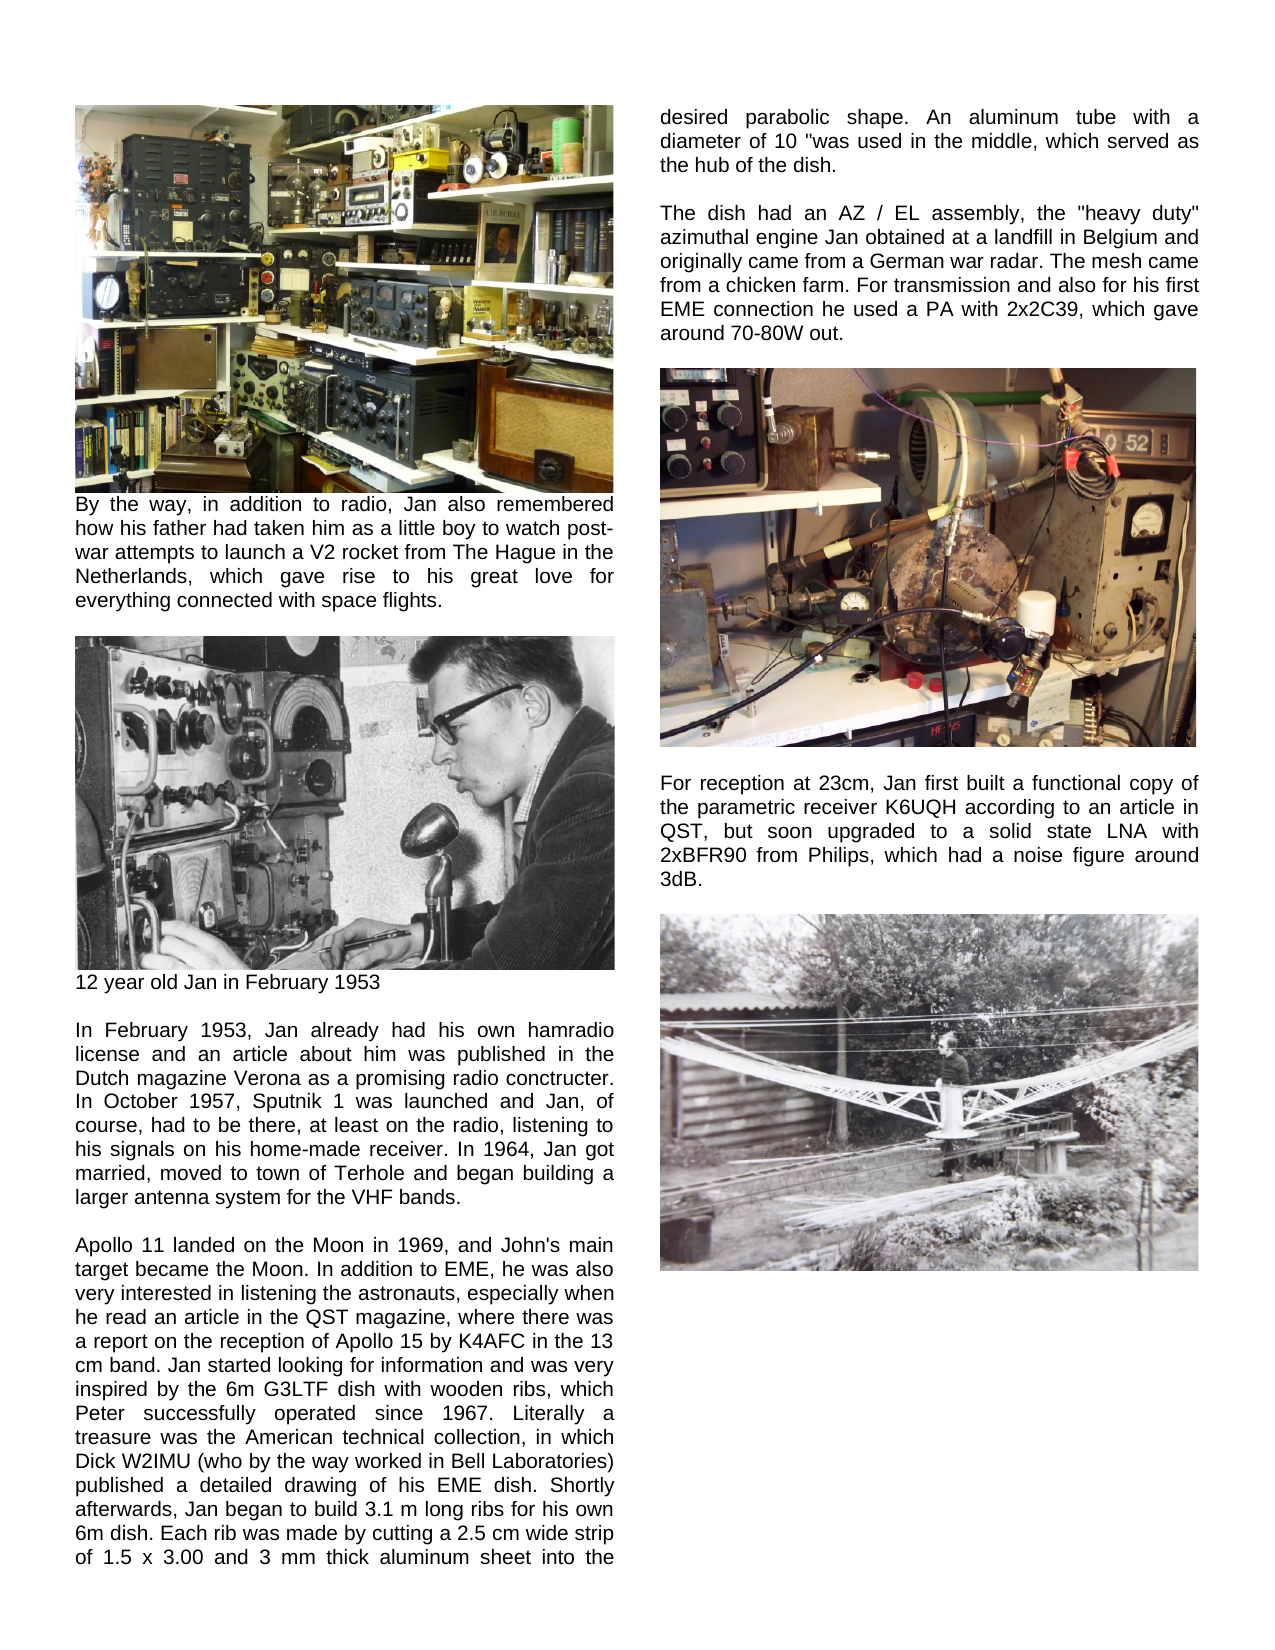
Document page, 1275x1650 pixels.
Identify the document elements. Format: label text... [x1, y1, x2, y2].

picture [75, 636, 615, 970]
text 12 year old Jan in February 1953 [75, 970, 615, 993]
text The dish had an AZ / EL assembly, the "heavy duty" azimuthal engine Jan obtained at a landfill in Belgium and originally came from a German war radar. The mesh came from a chicken farm. For transmission and also for his first EME connection he used a PA with 2x2C39, which gave around 70-80W out. [660, 201, 1200, 344]
text By the way, in addition to radio, Jan also remembered how his father had taken him as a little boy to watch post-war attempts to launch a V2 rocket from The Hague in the Netherlands, which gave rise to his great love for everything connected with space flights. [75, 492, 615, 612]
text Apollo 11 landed on the Moon in 1969, and John's main target became the Moon. In addition to EME, he was also very interested in listening the astronauts, especially when he read an article in the QST magazine, where there was a report on the reception of Apollo 15 by K4AFC in the 13 cm band. Jan started looking for information and was very inspired by the 6m G3LTF dish with wooden ribs, which Peter successfully operated since 1967. Literally a treasure was the American technical collection, in which Dick W2IMU (who by the way worked in Bell Laboratories) published a detailed drawing of his EME dish. Shortly afterwards, Jan began to build 3.1 m long ribs for his own 6m dish. Each rib was made by cutting a 2.5 cm wide strip of 1.5 x 3.00 and 3 mm thick aluminum sheet into the desired parabolic shape. An aluminum tube with a diameter of 10 "was used in the middle, which served as the hub of the dish. [75, 1233, 615, 1568]
text For reception at 23cm, Jan first built a functional copy of the parametric receiver K6UQH according to an article in QST, but soon upgraded to a solid state LNA with 2xBFR90 from Philips, which had a noise figure around 3dB. [660, 771, 1200, 891]
picture [660, 914, 1199, 1271]
picture [75, 105, 614, 493]
picture [660, 368, 1197, 747]
text In February 1953, Jan already had his own hamradio license and an article about him was published in the Dutch magazine Verona as a promising radio conctructer. In October 1957, Sputnik 1 was launched and Jan, of course, had to be there, at least on the radio, listening to his signals on his home-made receiver. In 1964, Jan got married, moved to town of Terhole and began building a larger antenna system for the VHF bands. [75, 1017, 615, 1209]
